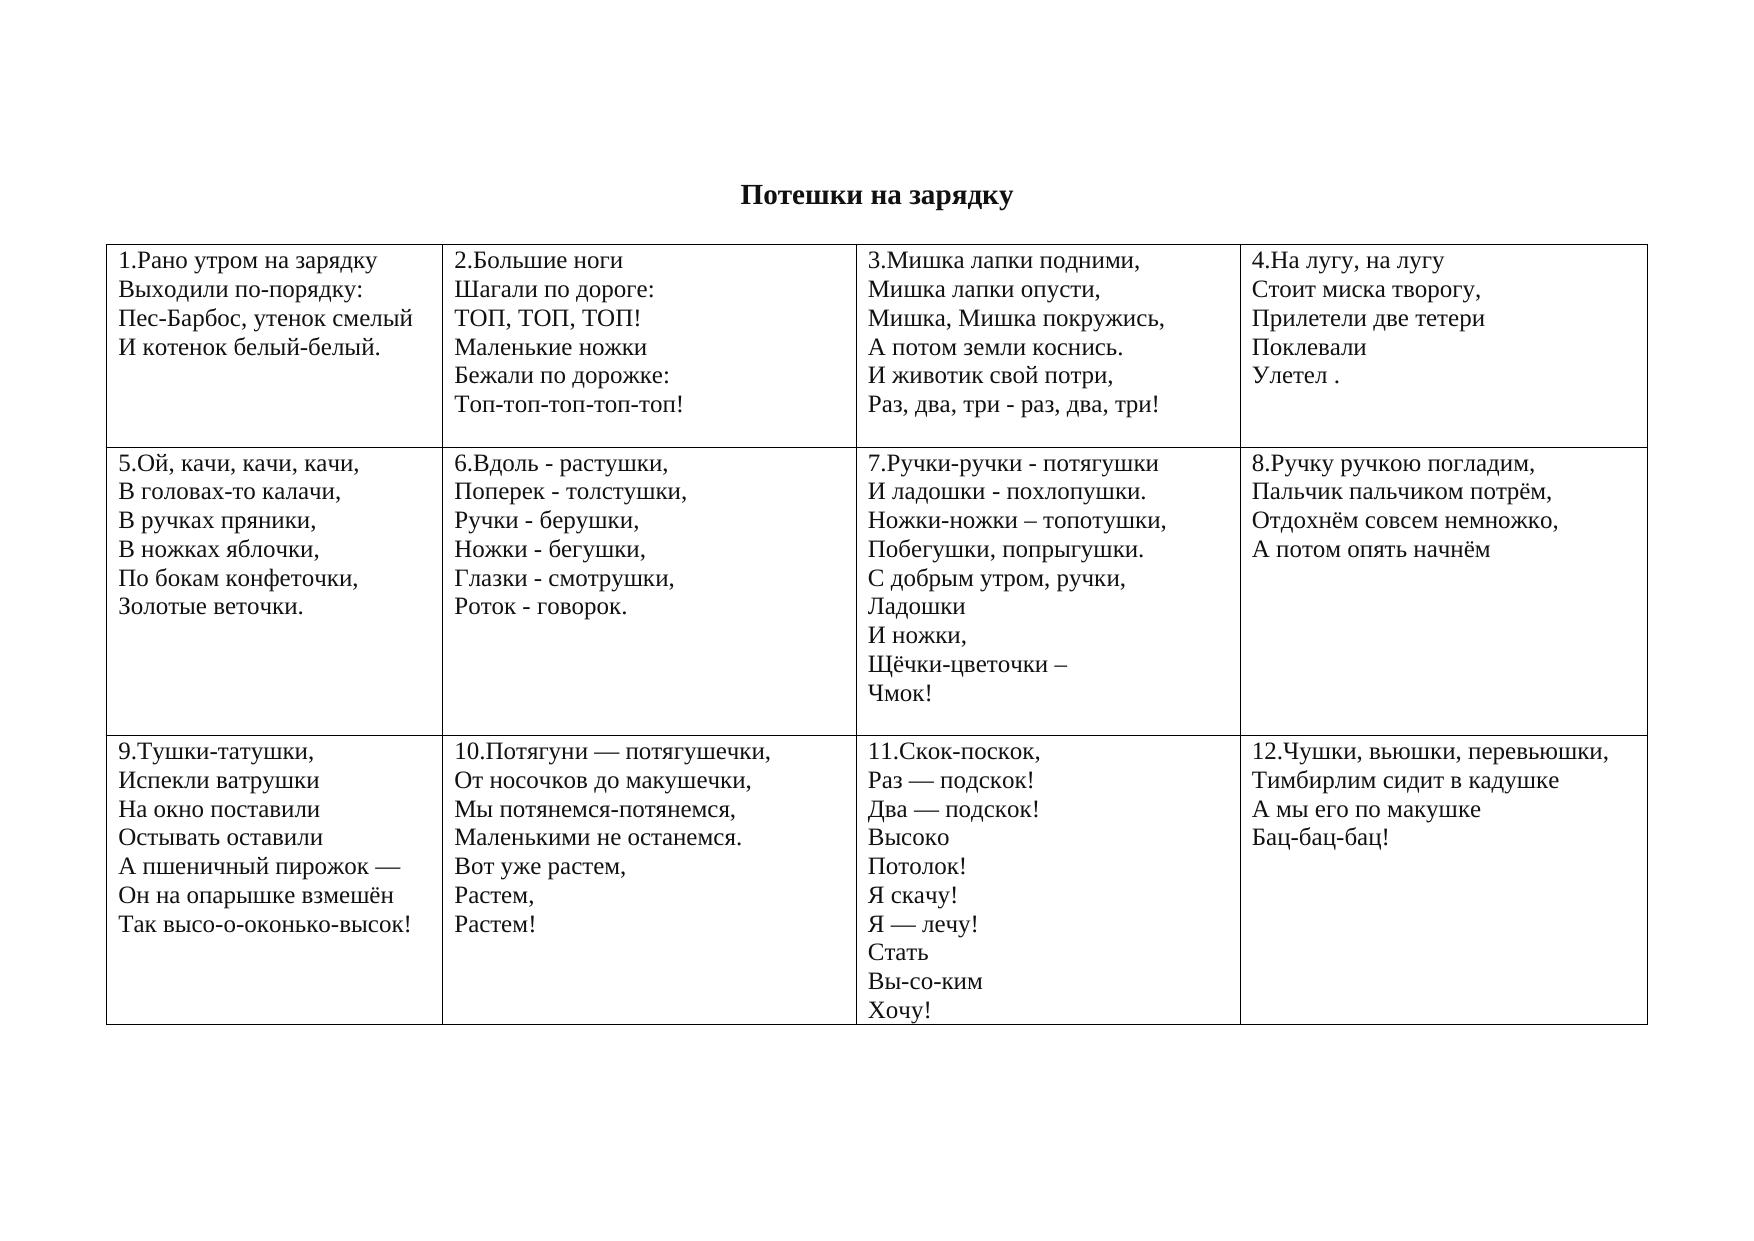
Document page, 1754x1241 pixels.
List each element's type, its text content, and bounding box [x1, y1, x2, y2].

table_cell 6.Вдоль - растушки, Поперек - толстушки, Ручки - берушки, Ножки - бегушки, Глазки - смотрушки, Роток - говорок. [443, 448, 856, 735]
table_cell 5.Ой, качи, качи, качи, В головах-то калачи, В ручках пряники, В ножках яблочки, По бокам конфеточки, Золотые веточки. [107, 448, 442, 735]
table_cell 10.Потягуни — потягушечки, От носочков до макушечки, Мы потянемся-потянемся, Маленькими не останемся. Вот уже растем, Растем, Растем! [443, 736, 856, 1024]
table_cell 12.Чушки, вьюшки, перевьюшки, Тимбирлим сидит в кадушке А мы его по макушке Бац-бац-бац! [1241, 736, 1647, 1024]
table_header 4.На лугу, на лугу Стоит миска творогу, Прилетели две тетери Поклевали Улетел . [1241, 245, 1647, 447]
table_cell 7.Ручки-ручки - потягушки И ладошки - похлопушки. Ножки-ножки – топотушки, Побегушки, попрыгушки. С добрым утром, ручки, Ладошки И ножки, Щёчки-цветочки – Чмок! [857, 448, 1240, 735]
table_cell 11.Скок-поскок, Раз — подскок! Два — подскок! Высоко Потолок! Я скачу! Я — лечу! Стать Вы-со-ким Хочу! [857, 736, 1240, 1024]
table_header 2.Большие ноги Шагали по дороге: ТОП, ТОП, ТОП! Маленькие ножки Бежали по дорожке: Топ-топ-топ-топ-топ! [443, 245, 856, 447]
table_cell 8.Ручку ручкою погладим, Пальчик пальчиком потрём, Отдохнём совсем немножко, А потом опять начнём [1241, 448, 1647, 735]
table_header 1.Рано утром на зарядку Выходили по-порядку: Пес-Барбос, утенок смелый И котенок белый-белый. [107, 245, 442, 447]
table_header 3.Мишка лапки подними, Мишка лапки опусти, Мишка, Мишка покружись, А потом земли коснись. И животик свой потри, Раз, два, три - раз, два, три! [857, 245, 1240, 447]
table_cell 9.Тушки-татушки, Испекли ватрушки На окно поставили Остывать оставили А пшеничный пирожок — Он на опарышке взмешён Так высо-о-оконько-высок! [107, 736, 442, 1024]
text Потешки на зарядку [118, 177, 1636, 211]
